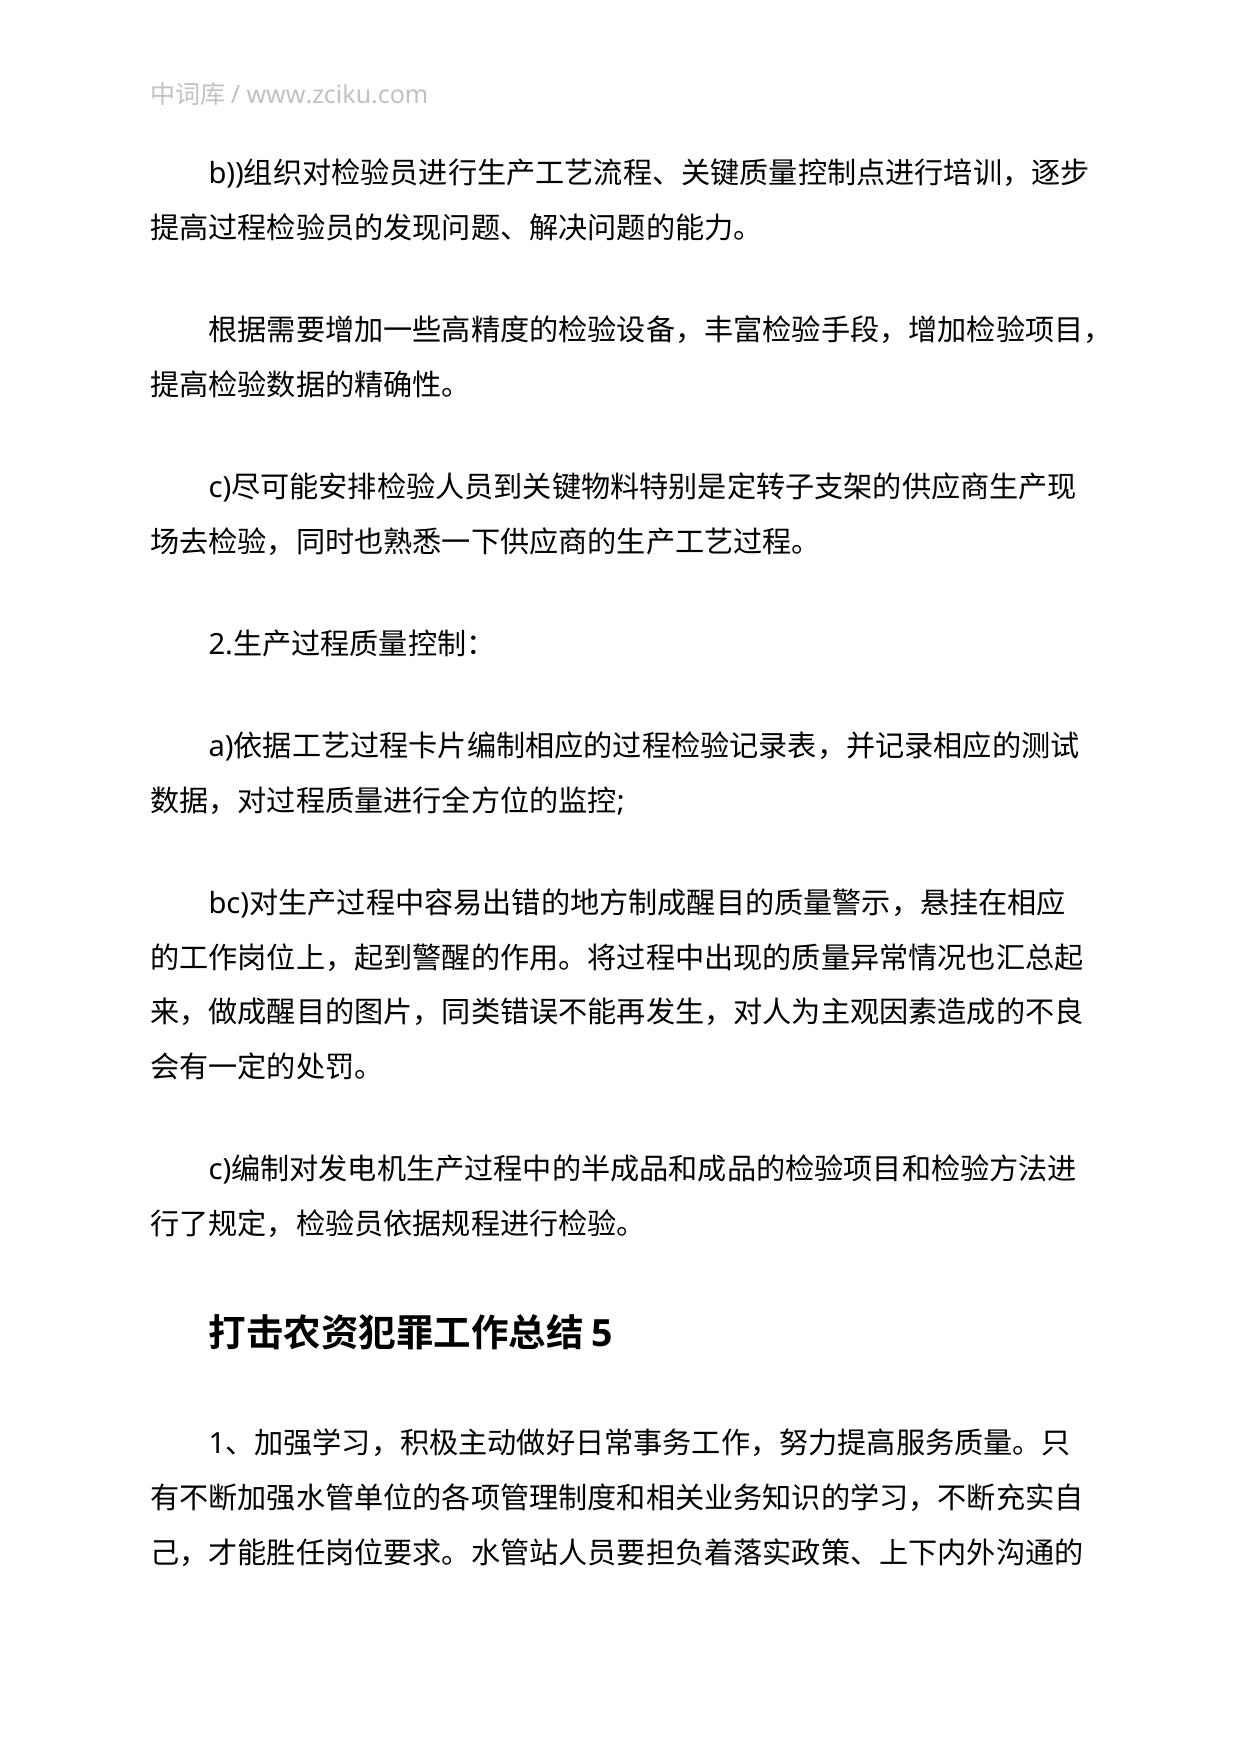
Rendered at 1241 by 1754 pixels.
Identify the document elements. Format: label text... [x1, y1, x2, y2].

text a)依据工艺过程卡片编制相应的过程检验记录表，并记录相应的测试数据，对过程质量进行全方位的监控; [150, 722, 1090, 819]
text c)编制对发电机生产过程中的半成品和成品的检验项目和检验方法进行了规定，检验员依据规程进行检验。 [150, 1146, 1090, 1243]
text 根据需要增加一些高精度的检验设备，丰富检验手段，增加检验项目，提高检验数据的精确性。 [150, 307, 1090, 404]
text c)尽可能安排检验人员到关键物料特别是定转子支架的供应商生产现场去检验，同时也熟悉一下供应商的生产工艺过程。 [150, 463, 1090, 561]
text 打击农资犯罪工作总结5 [150, 1302, 1090, 1357]
text 2.生产过程质量控制： [150, 620, 1090, 663]
text b))组织对检验员进行生产工艺流程、关键质量控制点进行培训，逐步提高过程检验员的发现问题、解决问题的能力。 [150, 150, 1090, 247]
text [150, 1420, 1090, 1572]
text bc)对生产过程中容易出错的地方制成醒目的质量警示，悬挂在相应的工作岗位上，起到警醒的作用。将过程中出现的质量异常情况也汇总起来，做成醒目的图片，同类错误不能再发生，对人为主观因素造成的不良会有一定的处罚。 [150, 879, 1090, 1086]
